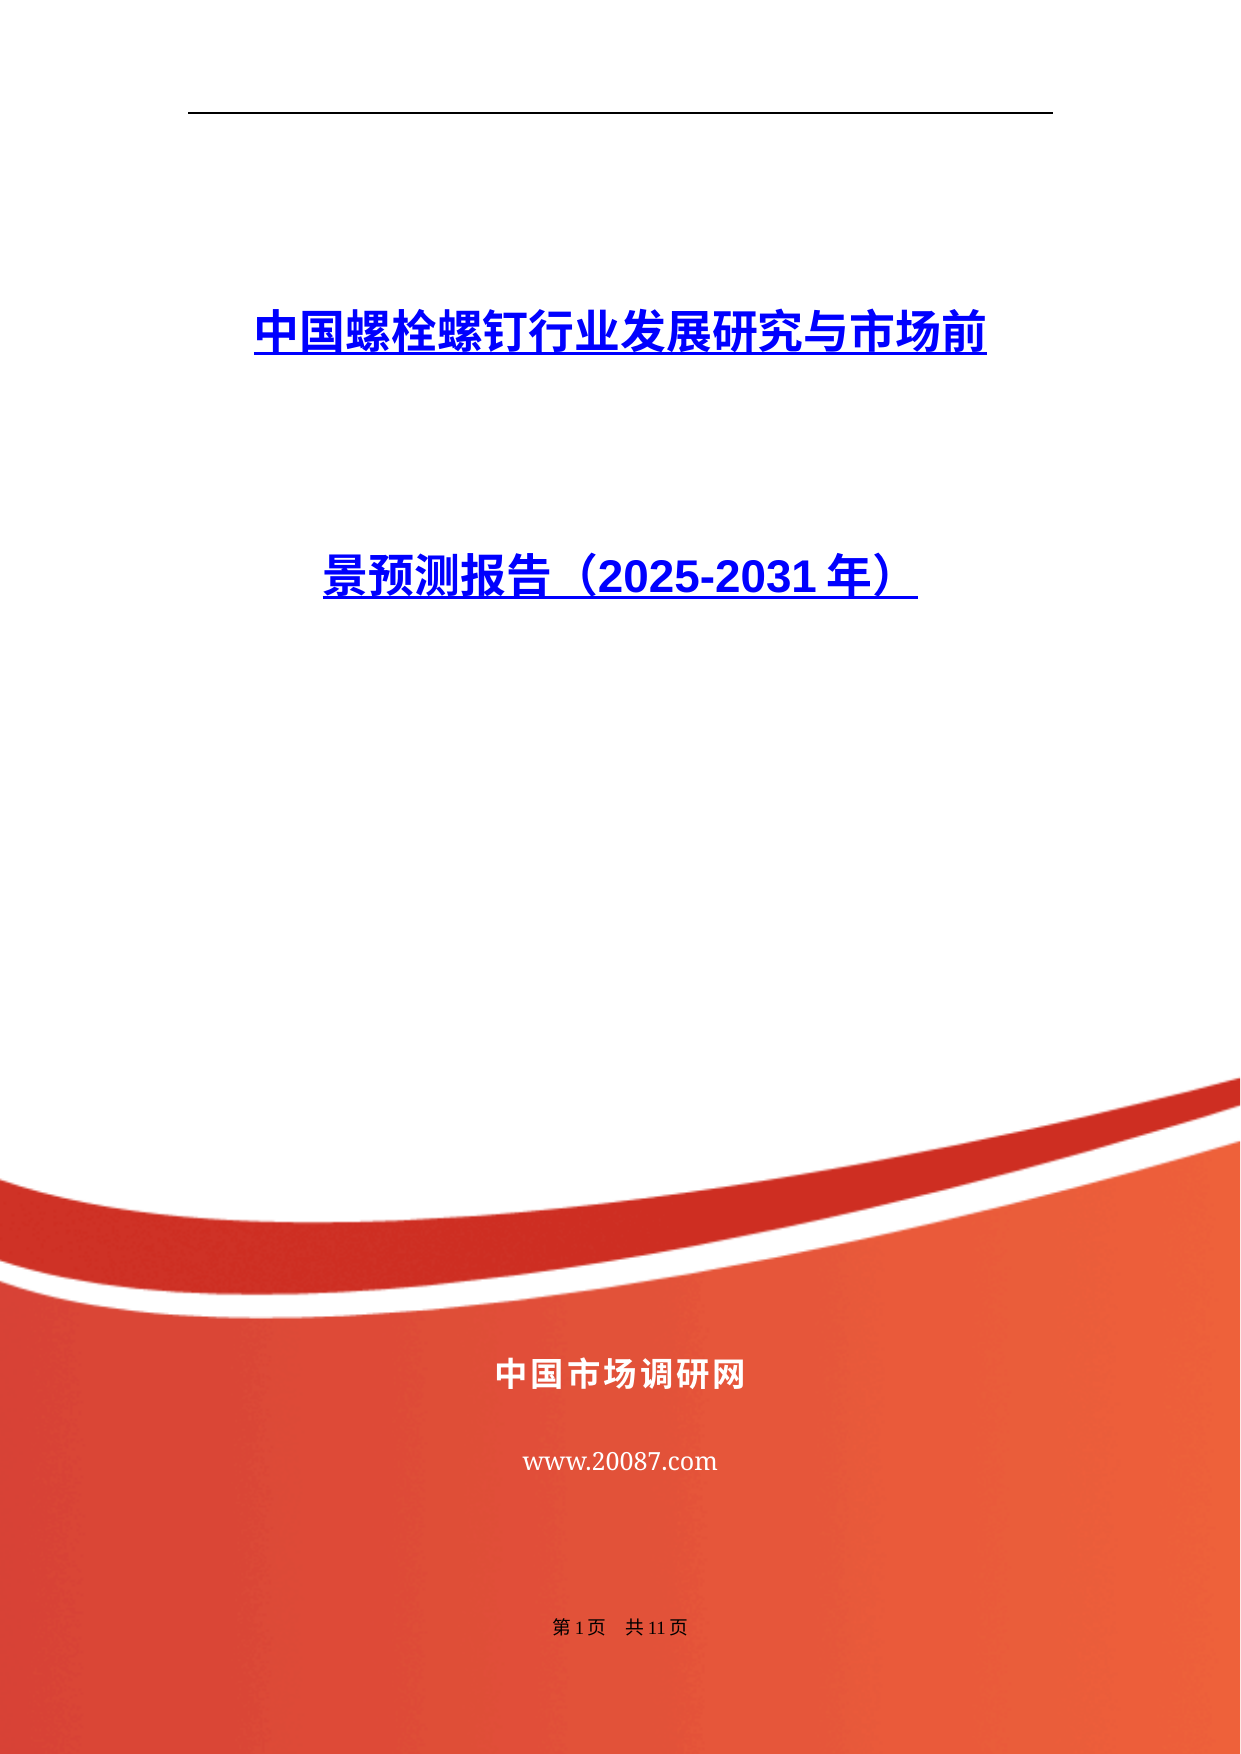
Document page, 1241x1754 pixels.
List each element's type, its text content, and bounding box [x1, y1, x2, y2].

text www.20087.com [187, 1428, 1053, 1493]
table_header 中国螺栓螺钉行业发展研究与市场前景预测报告（2025-2031年） [188, 207, 1053, 773]
picture [0, 1006, 1241, 1754]
subtitle 中国市场调研网 [187, 1339, 1053, 1404]
